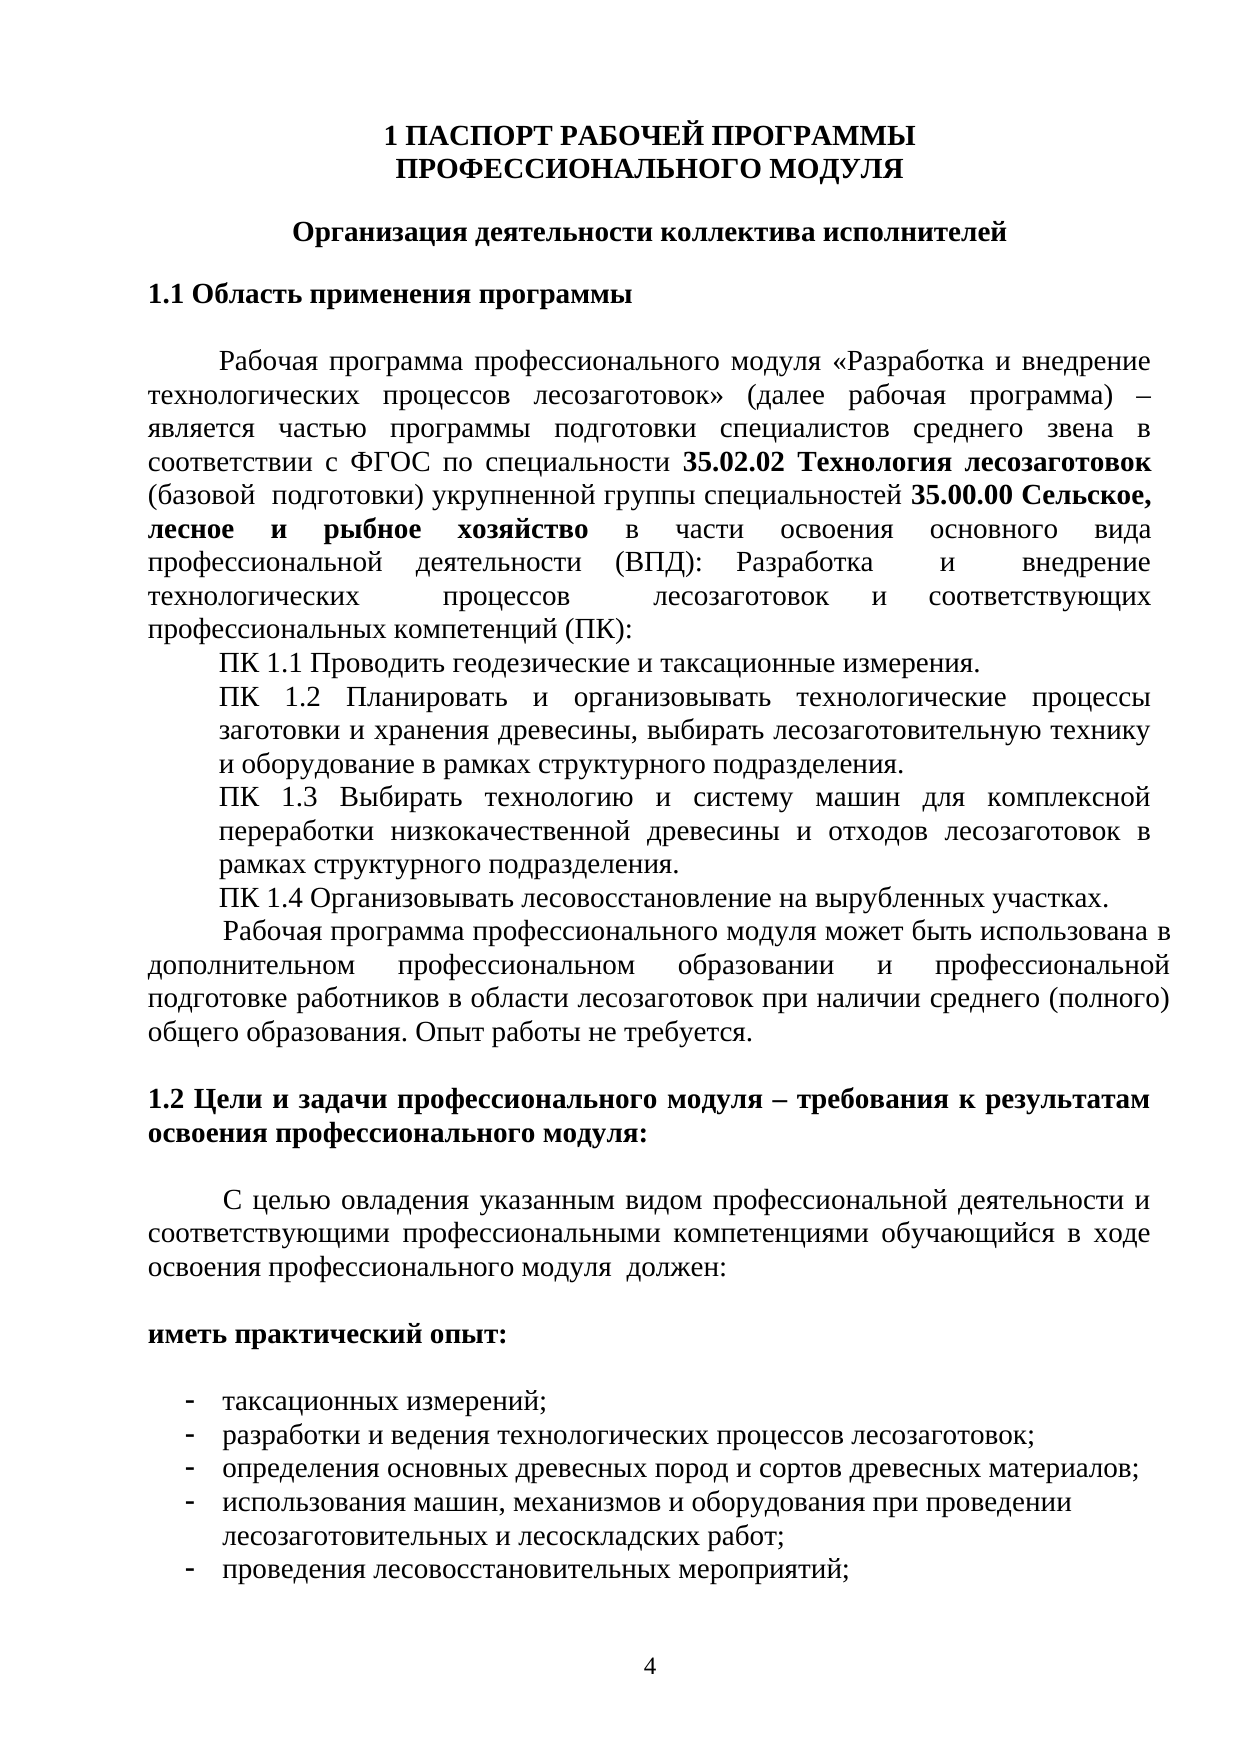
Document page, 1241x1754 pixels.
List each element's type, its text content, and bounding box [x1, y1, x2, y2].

list разработки и ведения технологических процессов лесозаготовок; [185, 1417, 1152, 1450]
list проведения лесовосстановительных мероприятий; [185, 1551, 1152, 1585]
text 1 паспорт рабочей ПРОГРАММЫ [148, 118, 1152, 152]
text Организация деятельности коллектива исполнителей [148, 214, 1152, 247]
list использования машин, механизмов и оборудования при проведении лесозаготовительных и лесоскладских работ; [185, 1484, 1152, 1551]
text ПК 1.4 Организовывать лесовосстановление на вырубленных участках. [218, 880, 1152, 913]
text 1.2 Цели и задачи профессионального модуля – требования к результатам освоения профессионального модуля: [148, 1081, 1152, 1148]
text Рабочая программа профессионального модуля может быть использована в дополнительном профессиональном образовании и профессиональной подготовке работников в области лесозаготовок при наличии среднего (полного) общего образования. Опыт работы не требуется. [148, 913, 1171, 1048]
text С целью овладения указанным видом профессиональной деятельности и соответствующими профессиональными компетенциями обучающийся в ходе освоения профессионального модуля должен: [148, 1182, 1152, 1282]
text Рабочая программа профессионального модуля «Разработка и внедрение технологических процессов лесозаготовок» (далее рабочая программа) – является частью программы подготовки специалистов среднего звена в соответствии с ФГОС по специальности 35.02.02 Технология лесозаготовок (базовой подготовки) укрупненной группы специальностей 35.00.00 Сельское, лесное и рыбное хозяйство в части освоения основного вида профессиональной деятельности (ВПД): Разработка и внедрение технологических процессов лесозаготовок и соответствующих профессиональных компетенций (ПК): [148, 343, 1152, 645]
text 1.1 Область применения программы [148, 276, 1171, 310]
list определения основных древесных пород и сортов древесных материалов; [185, 1450, 1152, 1484]
text ПК 1.3 Выбирать технологию и систему машин для комплексной переработки низкокачественной древесины и отходов лесозаготовок в рамках структурного подразделения. [218, 779, 1152, 880]
text ПК 1.1 Проводить геодезические и таксационные измерения. [218, 645, 1152, 679]
text ПРОФЕССИОНАЛЬНОГО МОДУЛЯ [148, 152, 1152, 185]
text ПК 1.2 Планировать и организовывать технологические процессы заготовки и хранения древесины, выбирать лесозаготовительную технику и оборудование в рамках структурного подразделения. [218, 679, 1152, 779]
list таксационных измерений; [185, 1383, 1152, 1417]
text иметь практический опыт: [148, 1316, 1152, 1349]
